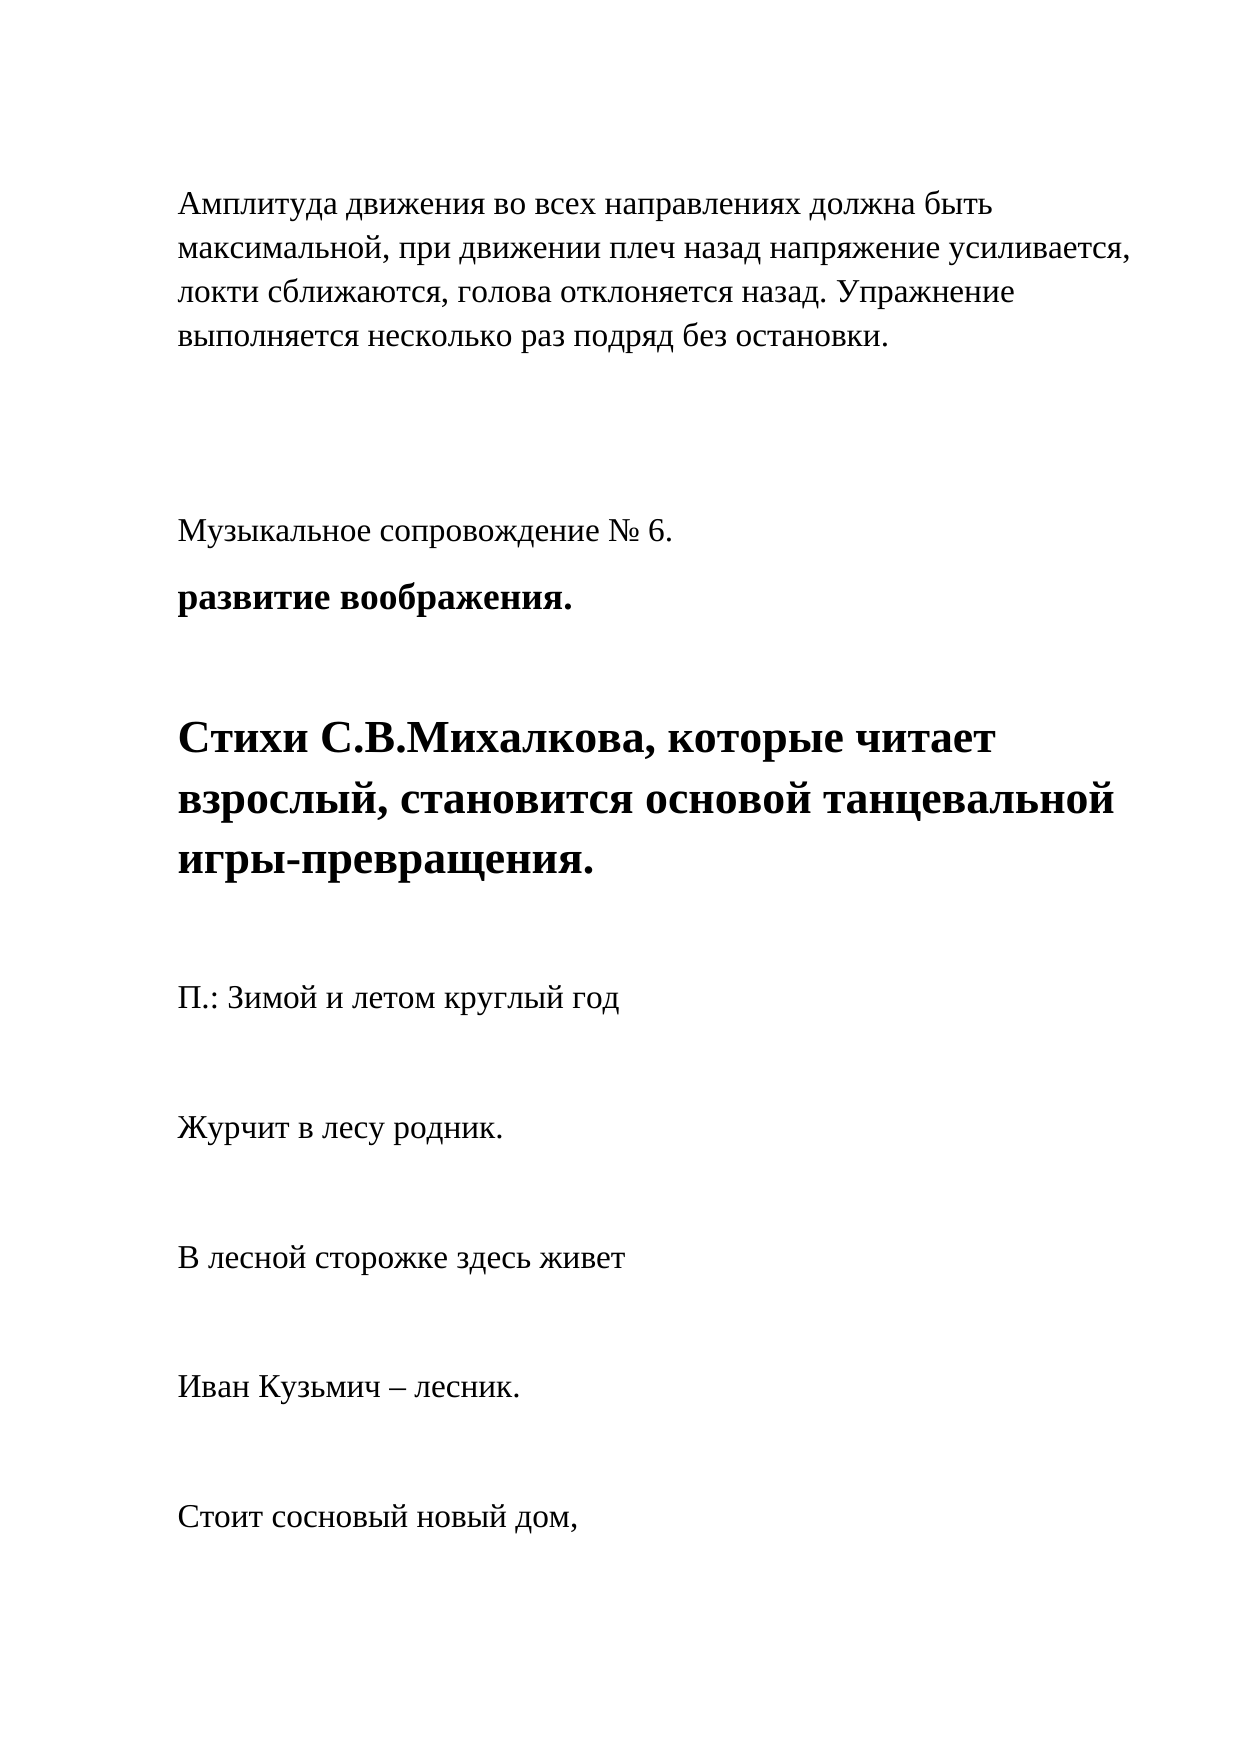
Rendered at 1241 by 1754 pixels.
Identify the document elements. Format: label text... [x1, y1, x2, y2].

text Стоит сосновый новый дом, [177, 1497, 1152, 1535]
text Стихи С.В.Михалкова, которые читает взрослый, становится основой танцевальной игры-превращения. [177, 710, 1152, 884]
text Музыкальное сопровождение № 6. [177, 510, 1152, 548]
text развитие воображения. [177, 575, 1152, 618]
text Иван Кузьмич – лесник. [177, 1367, 1152, 1405]
text П.: Зимой и летом круглый год [177, 977, 1152, 1016]
text Амплитуда движения во всех направлениях должна быть максимальной, при движении плеч назад напряжение усиливается, локти сближаются, голова отклоняется назад. Упражнение выполняется несколько раз подряд без остановки. [177, 183, 1152, 353]
text В лесной сторожке здесь живет [177, 1237, 1152, 1275]
text Журчит в лесу родник. [177, 1107, 1152, 1146]
